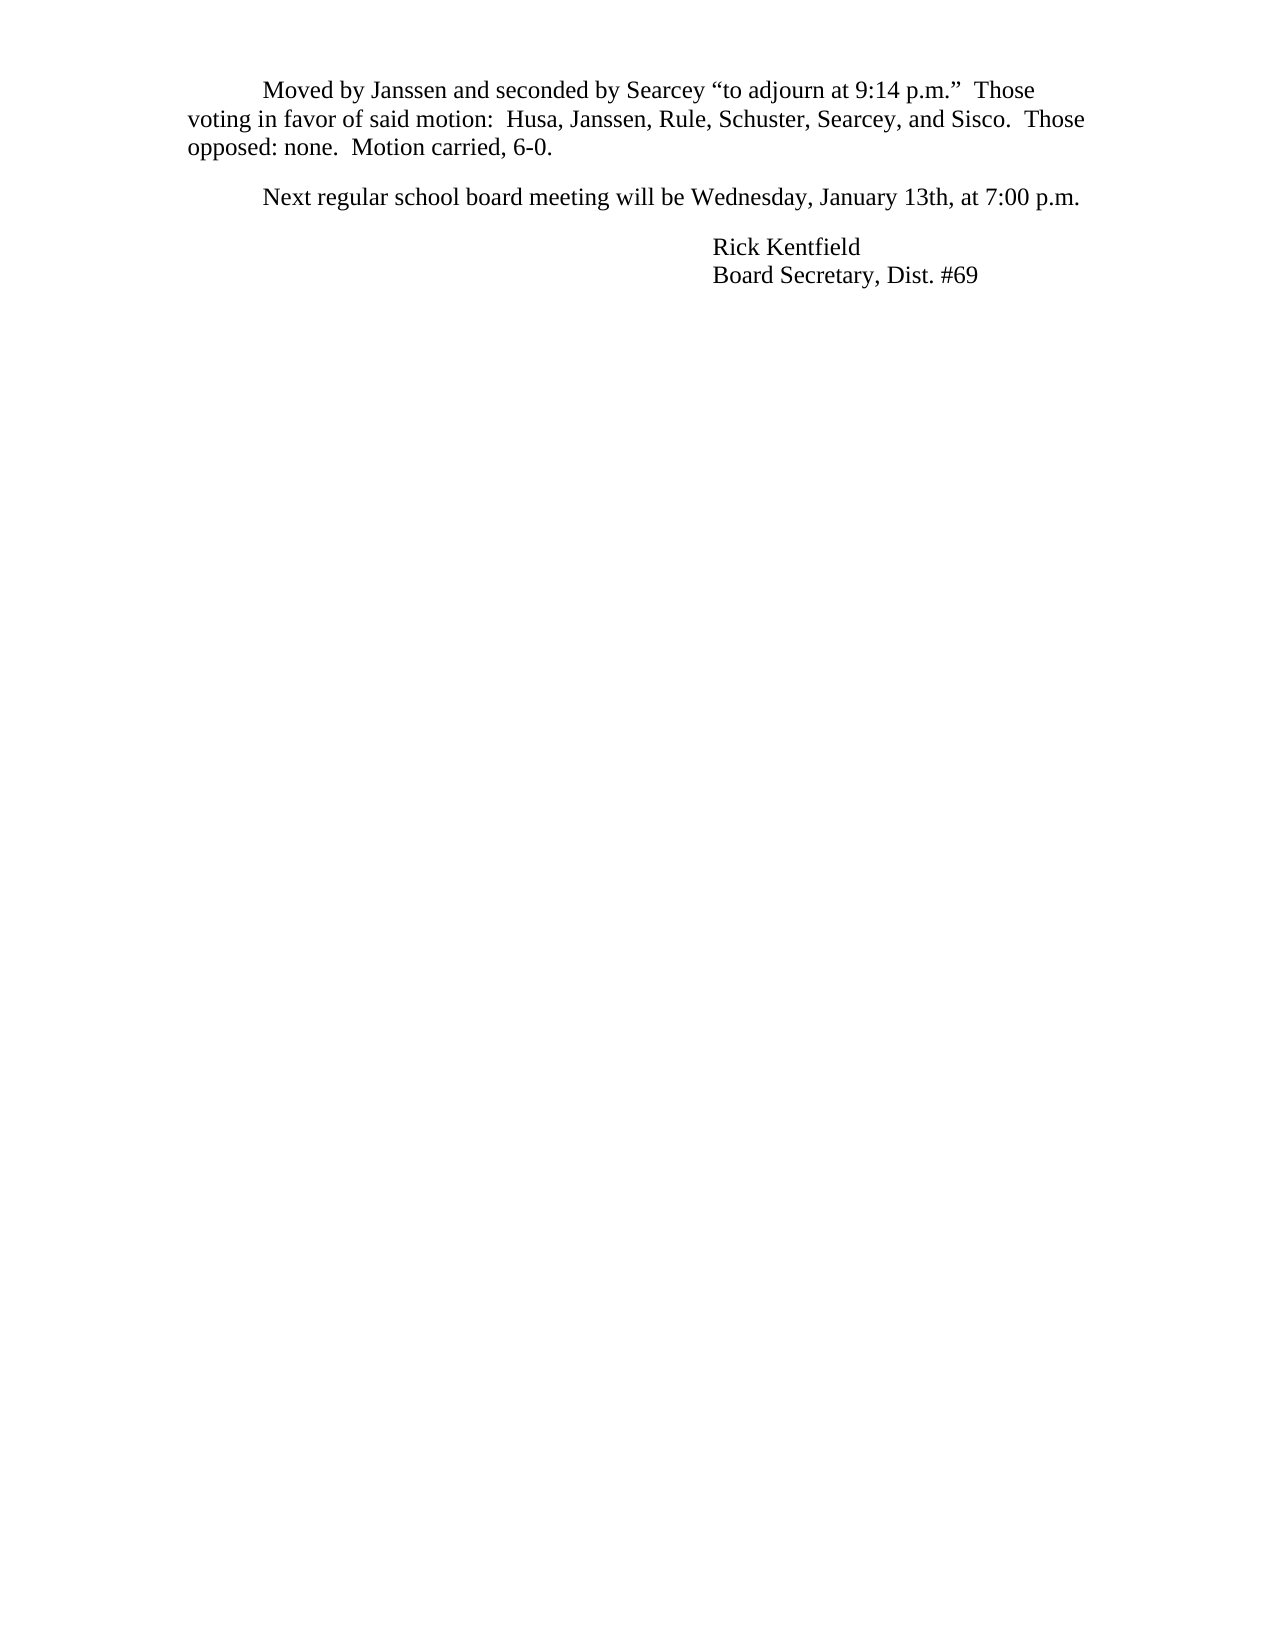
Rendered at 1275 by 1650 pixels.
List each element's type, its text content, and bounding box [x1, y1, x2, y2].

text Rick Kentfield [187, 232, 1087, 260]
text Moved by Janssen and seconded by Searcey “to adjourn at 9:14 p.m.” Those voting in favor of said motion: Husa, Janssen, Rule, Schuster, Searcey, and Sisco. Those opposed: none. Motion carried, 6-0. [187, 75, 1087, 161]
text Next regular school board meeting will be Wednesday, January 13th, at 7:00 p.m. [187, 182, 1087, 211]
text Board Secretary, Dist. #69 [187, 260, 1087, 289]
